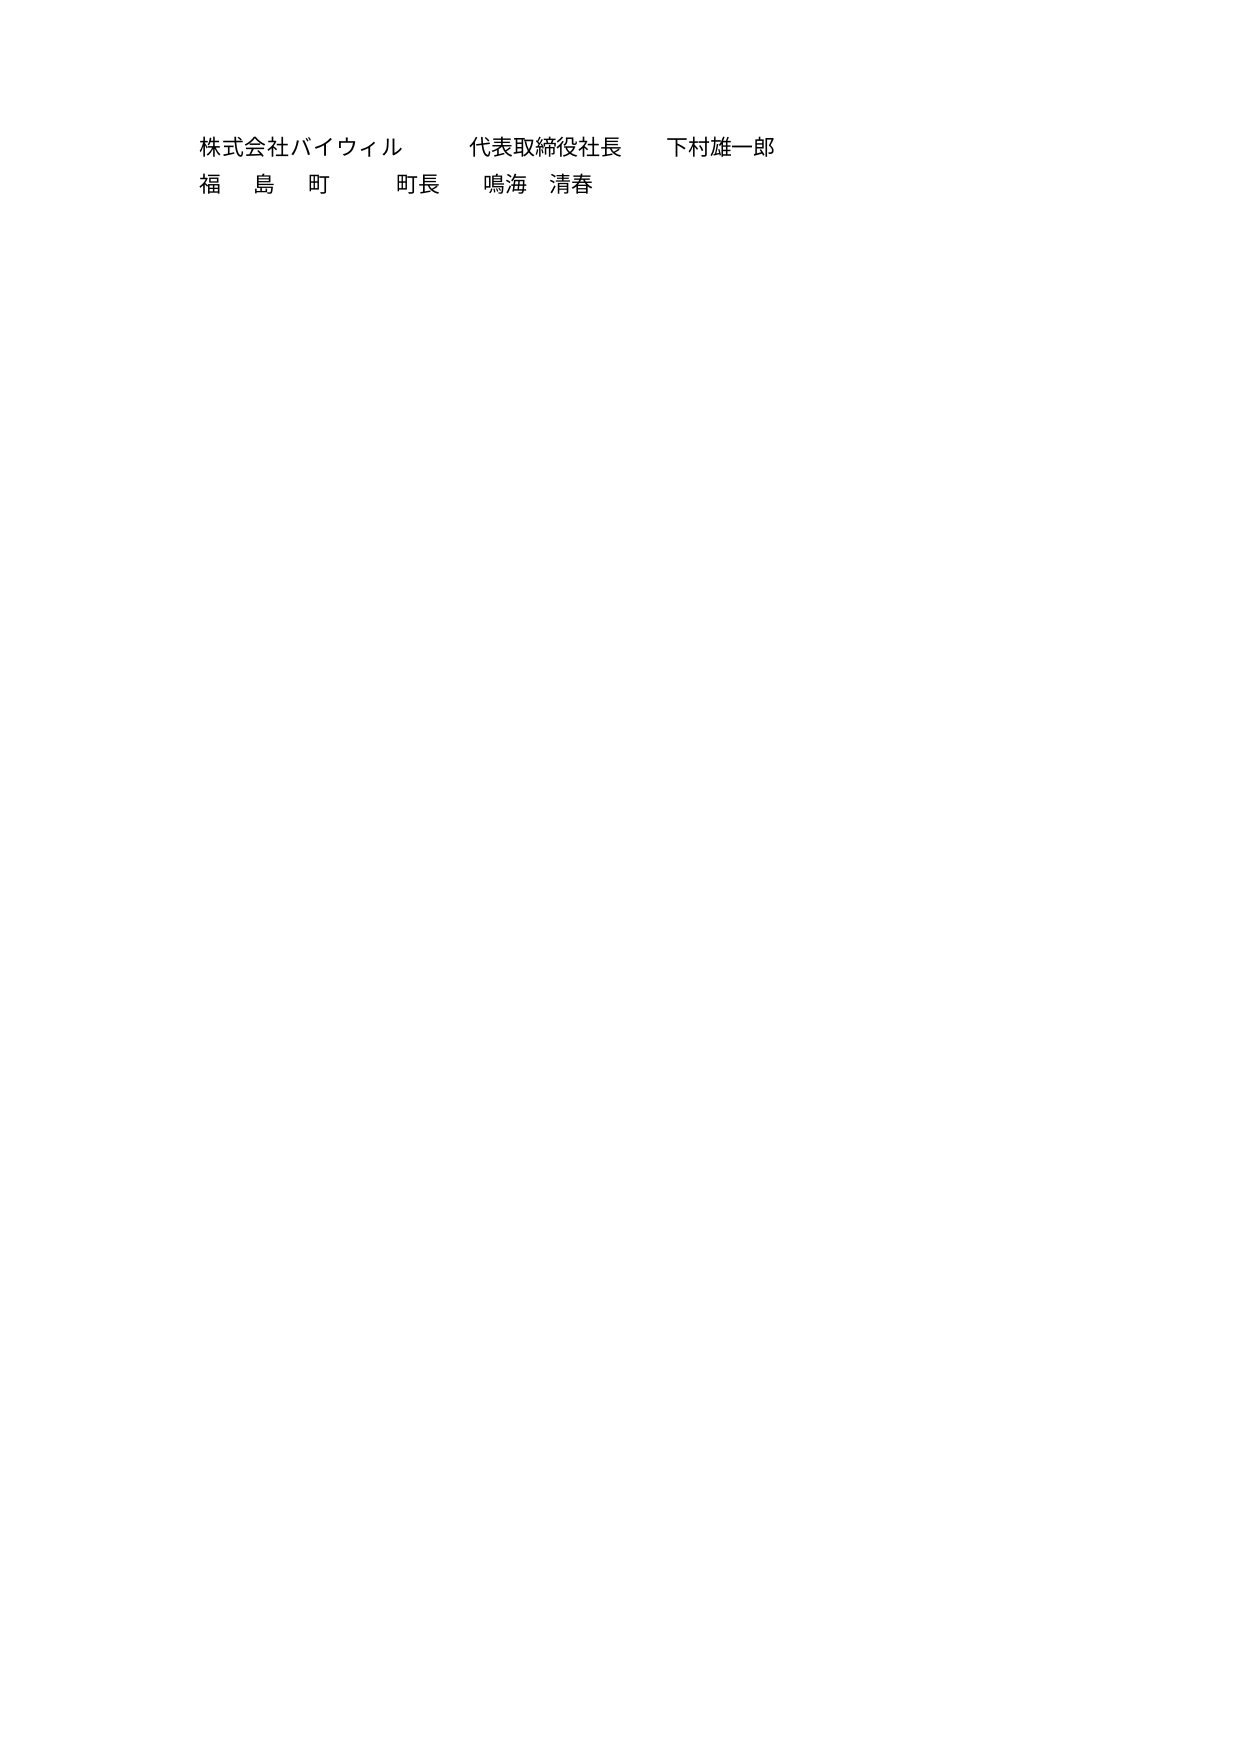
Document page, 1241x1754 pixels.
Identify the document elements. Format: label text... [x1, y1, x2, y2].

text 福島町 町長 鳴海 清春 [177, 164, 1063, 202]
text 株式会社バイウィル 代表取締役社長 下村雄一郎 [177, 127, 1063, 164]
